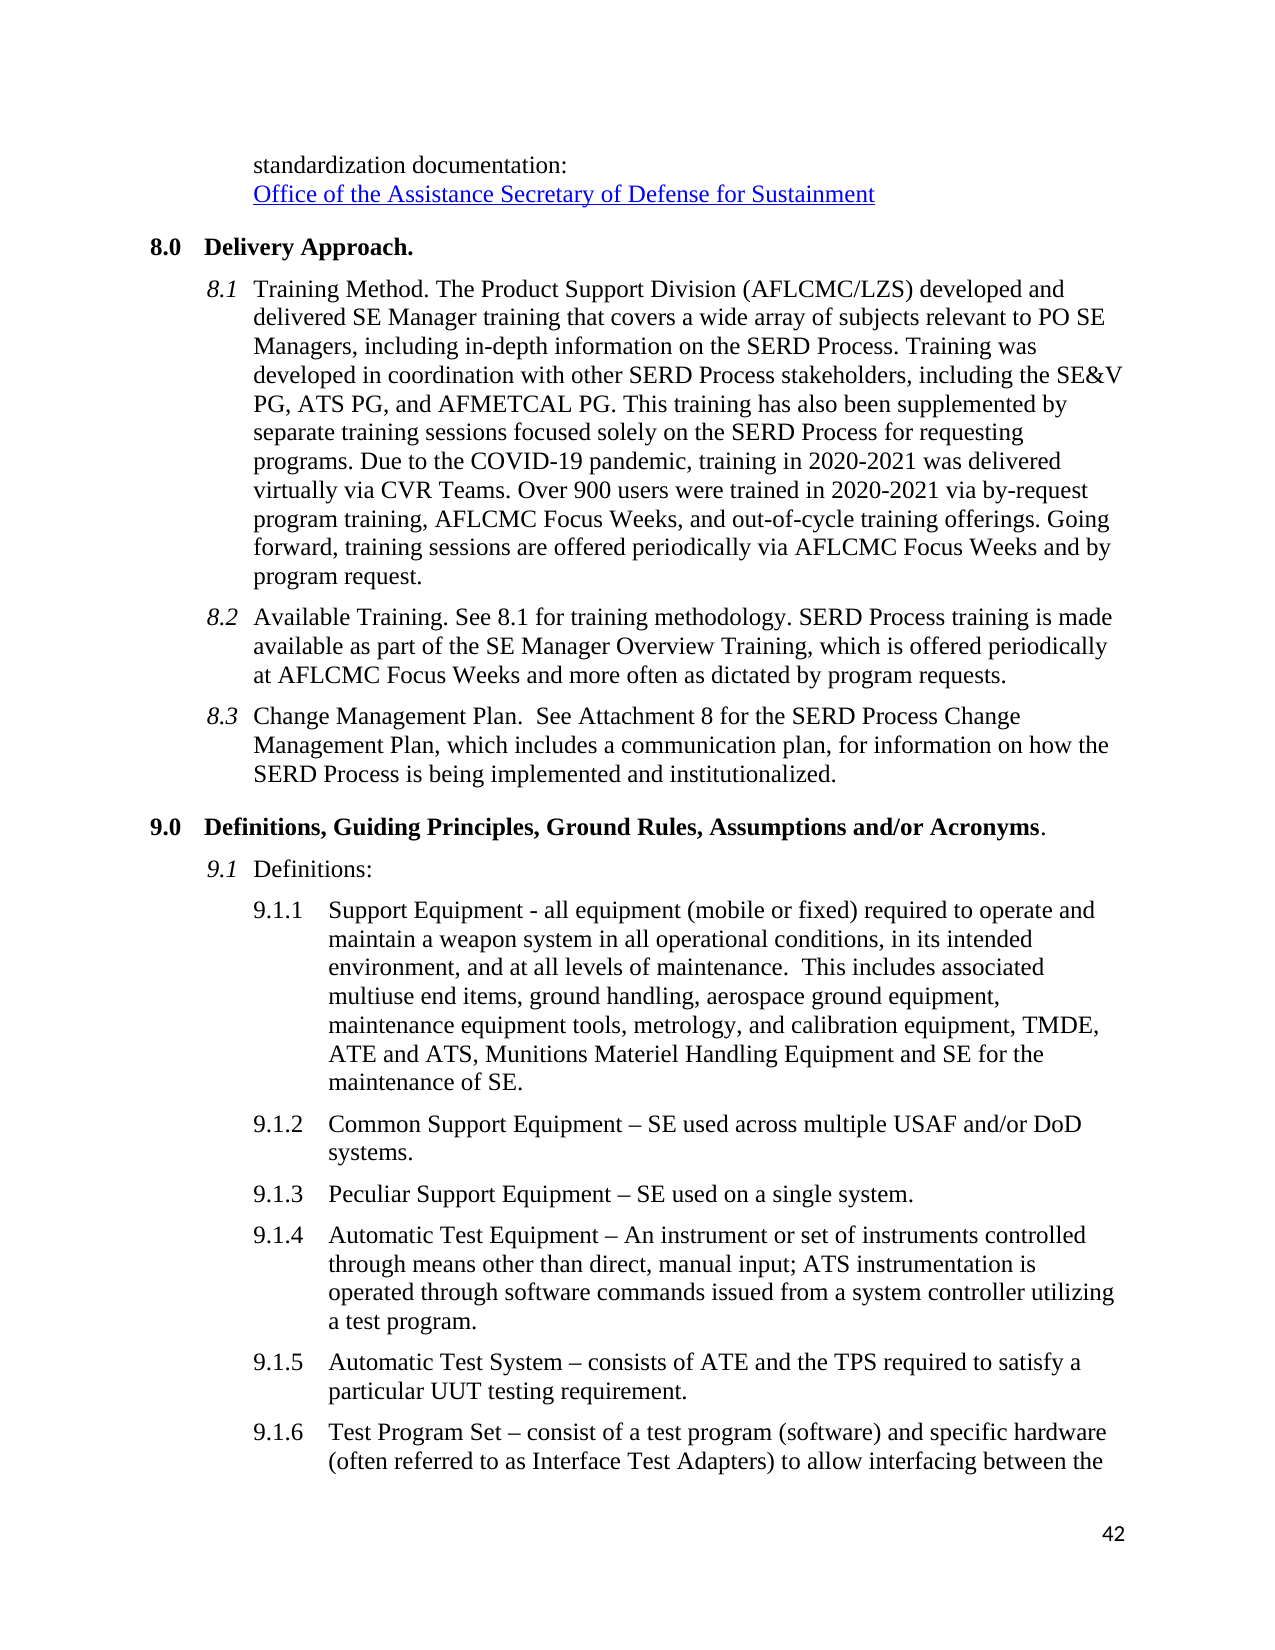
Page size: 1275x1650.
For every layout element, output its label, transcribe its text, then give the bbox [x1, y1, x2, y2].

list Definitions: [207, 854, 1125, 882]
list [253, 1417, 1125, 1475]
list Definitions, Guiding Principles, Ground Rules, Assumptions and/or Acronyms. [150, 812, 1125, 841]
list Peculiar Support Equipment – SE used on a single system. [253, 1179, 1125, 1207]
list Automatic Test Equipment – An instrument or set of instruments controlled through means other than direct, manual input; ATS instrumentation is operated through software commands issued from a system controller utilizing a test program. [253, 1220, 1125, 1335]
list Support Equipment - all equipment (mobile or fixed) required to operate and maintain a weapon system in all operational conditions, in its intended environment, and at all levels of maintenance. This includes associated multiuse end items, ground handling, aerospace ground equipment, maintenance equipment tools, metrology, and calibration equipment, TMDE, ATE and ATS, Munitions Materiel Handling Equipment and SE for the maintenance of SE. [253, 895, 1125, 1096]
list Available Training. See 8.1 for training methodology. SERD Process training is made available as part of the SE Manager Overview Training, which is offered periodically at AFLCMC Focus Weeks and more often as dictated by program requests. [207, 602, 1125, 689]
list Delivery Approach. [150, 232, 1125, 261]
list Training Method. The Product Support Division (AFLCMC/LZS) developed and delivered SE Manager training that covers a wide array of subjects relevant to PO SE Managers, including in-depth information on the SERD Process. Training was developed in coordination with other SERD Process stakeholders, including the SE&V PG, ATS PG, and AFMETCAL PG. This training has also been supplemented by separate training sessions focused solely on the SERD Process for requesting programs. Due to the COVID-19 pandemic, training in 2020-2021 was delivered virtually via CVR Teams. Over 900 users were trained in 2020-2021 via by-request program training, AFLCMC Focus Weeks, and out-of-cycle training offerings. Going forward, training sessions are offered periodically via AFLCMC Focus Weeks and by program request. [207, 274, 1125, 590]
list Common Support Equipment – SE used across multiple USAF and/or DoD systems. [253, 1109, 1125, 1166]
list Automatic Test System – consists of ATE and the TPS required to satisfy a particular UUT testing requirement. [253, 1347, 1125, 1405]
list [207, 150, 1125, 207]
list Change Management Plan. See Attachment 8 for the SERD Process Change Management Plan, which includes a communication plan, for information on how the SERD Process is being implemented and institutionalized. [207, 701, 1125, 787]
